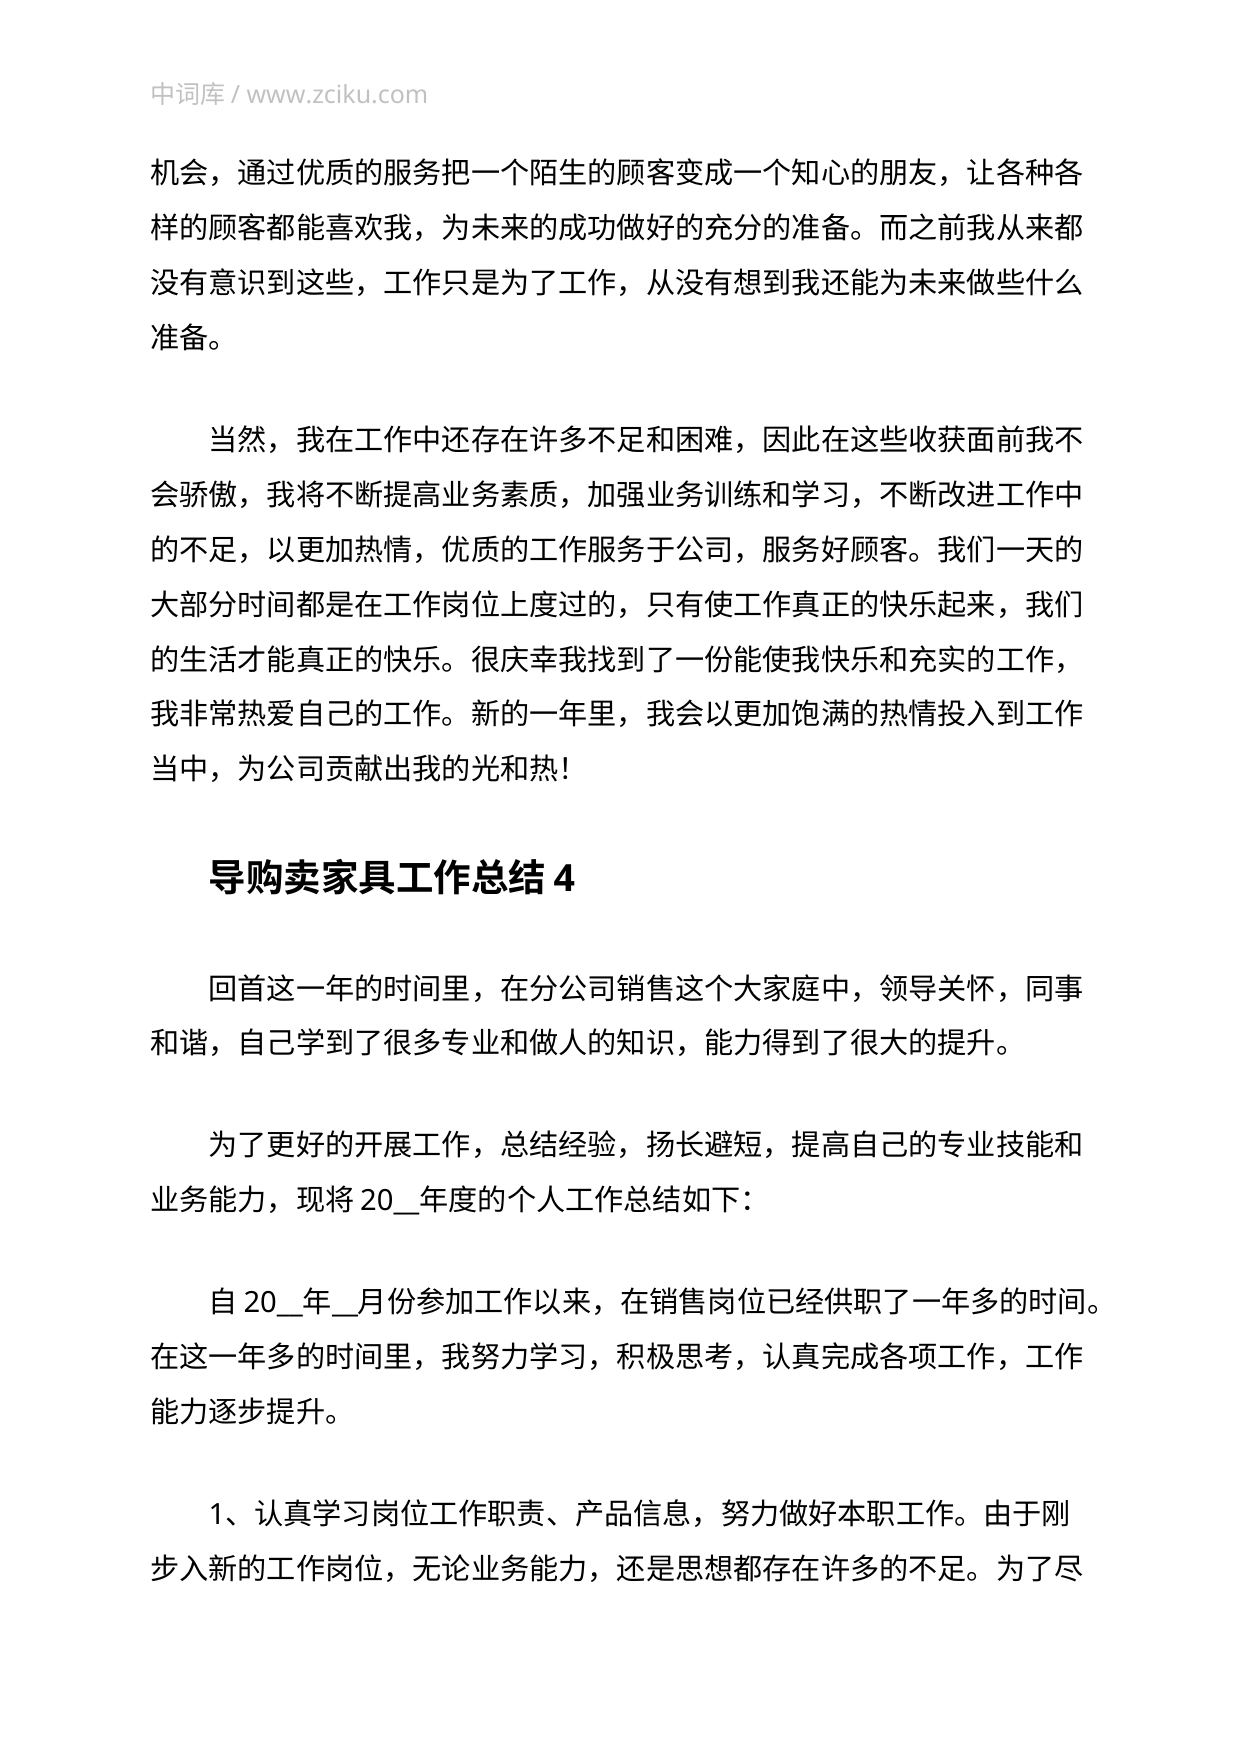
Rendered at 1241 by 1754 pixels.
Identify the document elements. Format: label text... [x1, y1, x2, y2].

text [150, 150, 1090, 357]
text 导购卖家具工作总结4 [150, 848, 1090, 902]
text 自20__年__月份参加工作以来，在销售岗位已经供职了一年多的时间。在这一年多的时间里，我努力学习，积极思考，认真完成各项工作，工作能力逐步提升。 [150, 1279, 1090, 1431]
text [150, 1490, 1090, 1588]
text 当然，我在工作中还存在许多不足和困难，因此在这些收获面前我不会骄傲，我将不断提高业务素质，加强业务训练和学习，不断改进工作中的不足，以更加热情，优质的工作服务于公司，服务好顾客。我们一天的大部分时间都是在工作岗位上度过的，只有使工作真正的快乐起来，我们的生活才能真正的快乐。很庆幸我找到了一份能使我快乐和充实的工作，我非常热爱自己的工作。新的一年里，我会以更加饱满的热情投入到工作当中，为公司贡献出我的光和热！ [150, 416, 1090, 788]
text 回首这一年的时间里，在分公司销售这个大家庭中，领导关怀，同事和谐，自己学到了很多专业和做人的知识，能力得到了很大的提升。 [150, 965, 1090, 1062]
text 为了更好的开展工作，总结经验，扬长避短，提高自己的专业技能和业务能力，现将20__年度的个人工作总结如下： [150, 1122, 1090, 1219]
